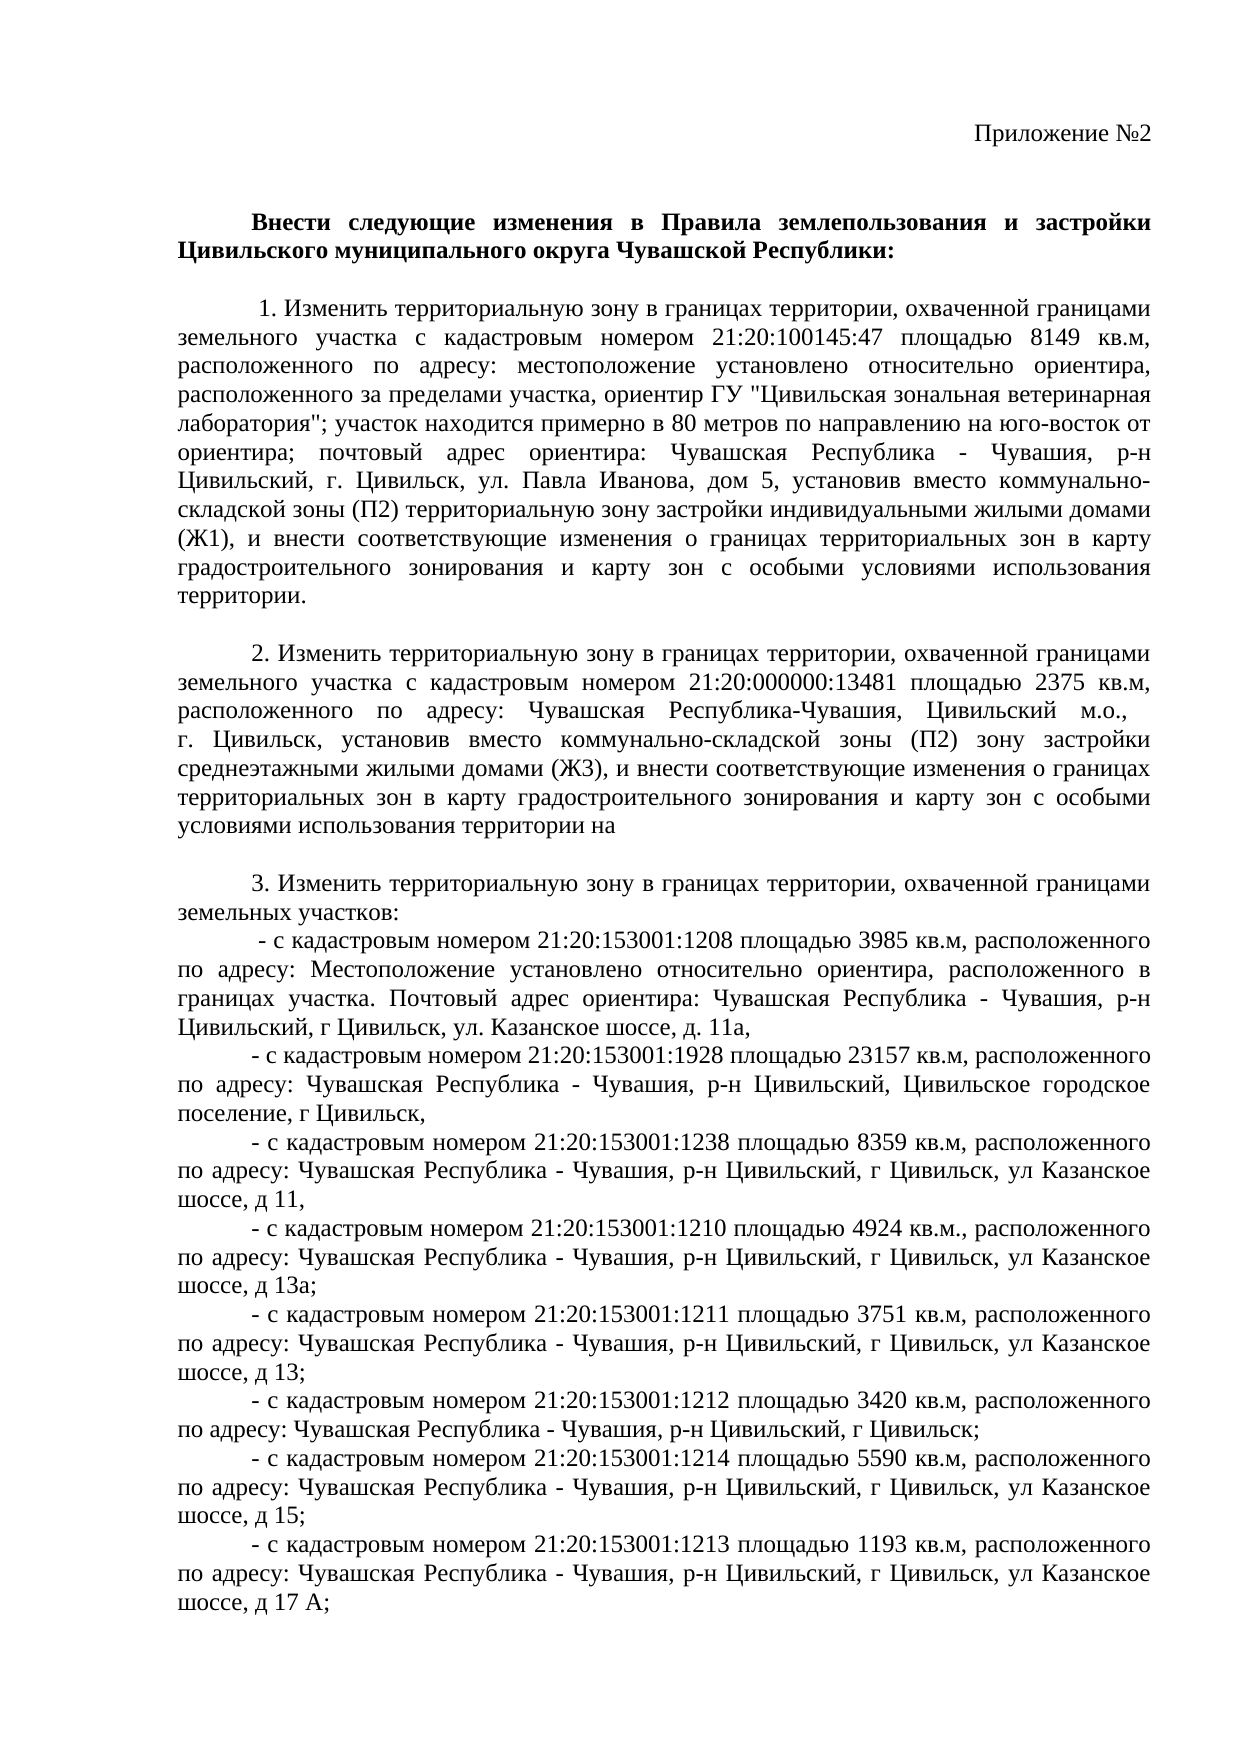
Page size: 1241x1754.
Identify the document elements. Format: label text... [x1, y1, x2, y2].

text - с кадастровым номером 21:20:153001:1238 площадью 8359 кв.м, расположенного по адресу: Чувашская Республика - Чувашия, р-н Цивильский, г Цивильск, ул Казанское шоссе, д 11, [177, 1127, 1152, 1213]
text - с кадастровым номером 21:20:153001:1210 площадью 4924 кв.м., расположенного по адресу: Чувашская Республика - Чувашия, р-н Цивильский, г Цивильск, ул Казанское шоссе, д 13а; [177, 1213, 1152, 1299]
text 1. Изменить территориальную зону в границах территории, охваченной границами земельного участка с кадастровым номером 21:20:100145:47 площадью 8149 кв.м, расположенного по адресу: местоположение установлено относительно ориентира, расположенного за пределами участка, ориентир ГУ "Цивильская зональная ветеринарная лаборатория"; участок находится примерно в 80 метров по направлению на юго-восток от ориентира; почтовый адрес ориентира: Чувашская Республика - Чувашия, р-н Цивильский, г. Цивильск, ул. Павла Иванова, дом 5, установив вместо коммунально-складской зоны (П2) территориальную зону застройки индивидуальными жилыми домами (Ж1), и внести соответствующие изменения о границах территориальных зон в карту градостроительного зонирования и карту зон с особыми условиями использования территории. [177, 293, 1152, 609]
text - с кадастровым номером 21:20:153001:1208 площадью 3985 кв.м, расположенного по адресу: Местоположение установлено относительно ориентира, расположенного в границах участка. Почтовый адрес ориентира: Чувашская Республика - Чувашия, р-н Цивильский, г Цивильск, ул. Казанское шоссе, д. 11а, [177, 926, 1152, 1041]
text 2. Изменить территориальную зону в границах территории, охваченной границами земельного участка с кадастровым номером 21:20:000000:13481 площадью 2375 кв.м, расположенного по адресу: Чувашская Республика-Чувашия, Цивильский м.о., г. Цивильск, установив вместо коммунально-складской зоны (П2) зону застройки среднеэтажными жилыми домами (Ж3), и внести соответствующие изменения о границах территориальных зон в карту градостроительного зонирования и карту зон с особыми условиями использования территории на [177, 638, 1152, 839]
text 3. Изменить территориальную зону в границах территории, охваченной границами земельных участков: [177, 868, 1152, 926]
text - с кадастровым номером 21:20:153001:1214 площадью 5590 кв.м, расположенного по адресу: Чувашская Республика - Чувашия, р-н Цивильский, г Цивильск, ул Казанское шоссе, д 15; [177, 1443, 1152, 1529]
text Приложение №2 [767, 118, 1152, 147]
text Внести следующие изменения в Правила землепользования и застройки Цивильского муниципального округа Чувашской Республики: [177, 207, 1152, 264]
text - с кадастровым номером 21:20:153001:1212 площадью 3420 кв.м, расположенного по адресу: Чувашская Республика - Чувашия, р-н Цивильский, г Цивильск; [177, 1386, 1152, 1443]
text - с кадастровым номером 21:20:153001:1211 площадью 3751 кв.м, расположенного по адресу: Чувашская Республика - Чувашия, р-н Цивильский, г Цивильск, ул Казанское шоссе, д 13; [177, 1299, 1152, 1386]
text - с кадастровым номером 21:20:153001:1213 площадью 1193 кв.м, расположенного по адресу: Чувашская Республика - Чувашия, р-н Цивильский, г Цивильск, ул Казанское шоссе, д 17 А; [177, 1529, 1152, 1616]
text - с кадастровым номером 21:20:153001:1928 площадью 23157 кв.м, расположенного по адресу: Чувашская Республика - Чувашия, р-н Цивильский, Цивильское городское поселение, г Цивильск, [177, 1041, 1152, 1127]
